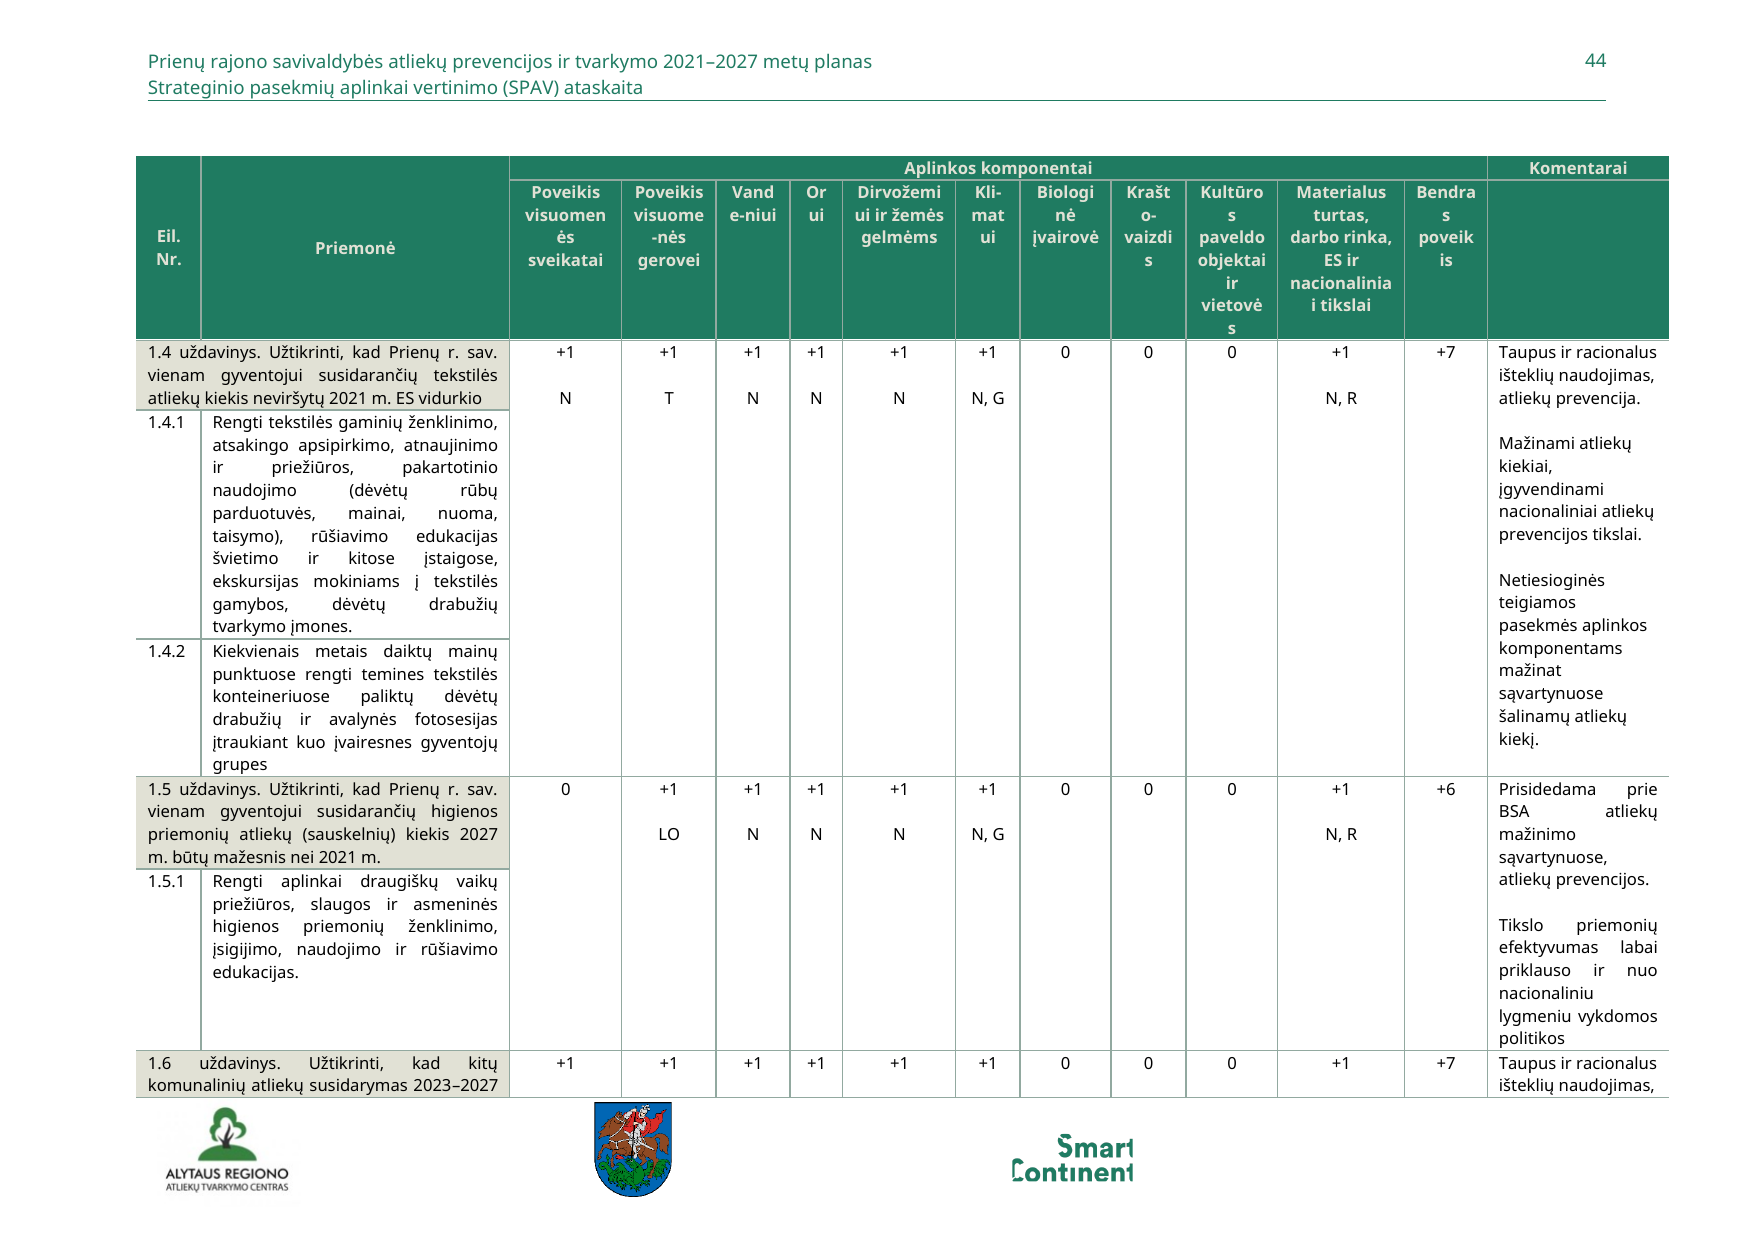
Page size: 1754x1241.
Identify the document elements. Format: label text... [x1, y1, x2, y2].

table_header Komentarai [1488, 156, 1669, 179]
table_header Eil. Nr. [136, 156, 200, 339]
picture [157, 1099, 301, 1207]
table_cell Rengti aplinkai draugiškų vaikų priežiūros, slaugos ir asmeninės higienos priemonių ženklinimo, įsigijimo, naudojimo ir rūšiavimo edukacijas. [202, 870, 509, 1050]
table_cell +1 N, G [956, 341, 1019, 776]
table_cell Dirvožemiui ir žemės gelmėms [843, 181, 955, 339]
table_cell +1 N [717, 777, 789, 1050]
table_cell +1 N [510, 1051, 621, 1097]
table_cell +1 N [791, 1051, 842, 1097]
table_cell +1 N, R [1278, 777, 1404, 1050]
table_header Priemonė [202, 156, 509, 339]
table_cell +1 N [717, 341, 789, 776]
table_header Aplinkos komponentai [510, 156, 1487, 179]
table_cell 0 [1021, 1051, 1110, 1097]
table_cell 0 [1112, 777, 1185, 1050]
table_cell Vande-niui [717, 181, 789, 339]
table_cell Rengti tekstilės gaminių ženklinimo, atsakingo apsipirkimo, atnaujinimo ir priežiūros, pakartotinio naudojimo (dėvėtų rūbų parduotuvės, mainai, nuoma, taisymo), rūšiavimo edukacijas švietimo ir kitose įstaigose, ekskursijas mokiniams į tekstilės gamybos, dėvėtų drabužių tvarkymo įmones. [202, 411, 509, 638]
picture [1010, 1133, 1133, 1181]
table_cell +1 T [622, 1051, 715, 1097]
table_cell Poveikis visuome-nės gerovei [622, 181, 715, 339]
table_cell +1 N [843, 777, 955, 1050]
table_cell Kli-matui [956, 181, 1019, 339]
table_cell +1 N [510, 341, 621, 776]
table_cell [1488, 181, 1669, 339]
table_cell +1 T [622, 341, 715, 776]
table_cell +1 N, R [1278, 341, 1404, 776]
table_cell Biologinė įvairovė [1021, 181, 1110, 339]
table_cell 0 [1021, 341, 1110, 776]
table_cell Orui [791, 181, 842, 339]
table_cell 1.4.1 [136, 411, 200, 638]
table_cell 0 [1021, 777, 1110, 1050]
table_cell 0 [1112, 341, 1185, 776]
table_cell Bendras poveikis [1405, 181, 1487, 339]
table_cell 0 [1187, 341, 1277, 776]
table_cell 1.5 uždavinys. Užtikrinti, kad Prienų r. sav. vienam gyventojui susidarančių higienos priemonių atliekų (sauskelnių) kiekis 2027 m. būtų mažesnis nei 2021 m. [136, 777, 509, 868]
table_cell +7 [1405, 1051, 1487, 1097]
table_cell Materialus turtas, darbo rinka, ES ir nacionaliniai tikslai [1278, 181, 1404, 339]
table_cell Kiekvienais metais daiktų mainų punktuose rengti temines tekstilės konteineriuose paliktų dėvėtų drabužių ir avalynės fotosesijas įtraukiant kuo įvairesnes gyventojų grupes [202, 640, 509, 776]
table_cell Prisidedama prie BSA atliekų mažinimo sąvartynuose, atliekų prevencijos. Tikslo priemonių efektyvumas labai priklauso ir nuo nacionaliniu lygmeniu vykdomos politikos [1488, 777, 1669, 1050]
table_cell Krašto-vaizdis [1112, 181, 1185, 339]
table_cell +1 N [791, 777, 842, 1050]
table_cell Poveikis visuomenės sveikatai [510, 181, 621, 339]
table_cell +1 N [843, 341, 955, 776]
table_cell 1.5.1 [136, 870, 200, 1050]
table_cell 0 [1112, 1051, 1185, 1097]
table_cell +7 [1405, 341, 1487, 776]
table_cell 0 [1187, 777, 1277, 1050]
picture [594, 1102, 672, 1197]
table_cell +6 [1405, 777, 1487, 1050]
table_cell +1 N, G [956, 1051, 1019, 1097]
table_cell +1 N [717, 1051, 789, 1097]
table_cell 1.4.2 [136, 640, 200, 776]
table_cell +1 N, G [956, 777, 1019, 1050]
table_cell 1.4 uždavinys. Užtikrinti, kad Prienų r. sav. vienam gyventojui susidarančių tekstilės atliekų kiekis neviršytų 2021 m. ES vidurkio [136, 341, 509, 409]
table_cell +1 N [791, 341, 842, 776]
table_cell +1 LO [622, 777, 715, 1050]
table_cell +1 N, R [1278, 1051, 1404, 1097]
table_cell 0 [1187, 1051, 1277, 1097]
table_cell 0 [510, 777, 621, 1050]
table_cell +1 N [843, 1051, 955, 1097]
table_cell 1.6 uždavinys. Užtikrinti, kad kitų komunalinių atliekų susidarymas 2023–2027 m. laikotarpiu augtų lėčiau nei 2014–2021 m. [136, 1051, 509, 1097]
table_cell Kultūros paveldo objektai ir vietovės [1187, 181, 1277, 339]
